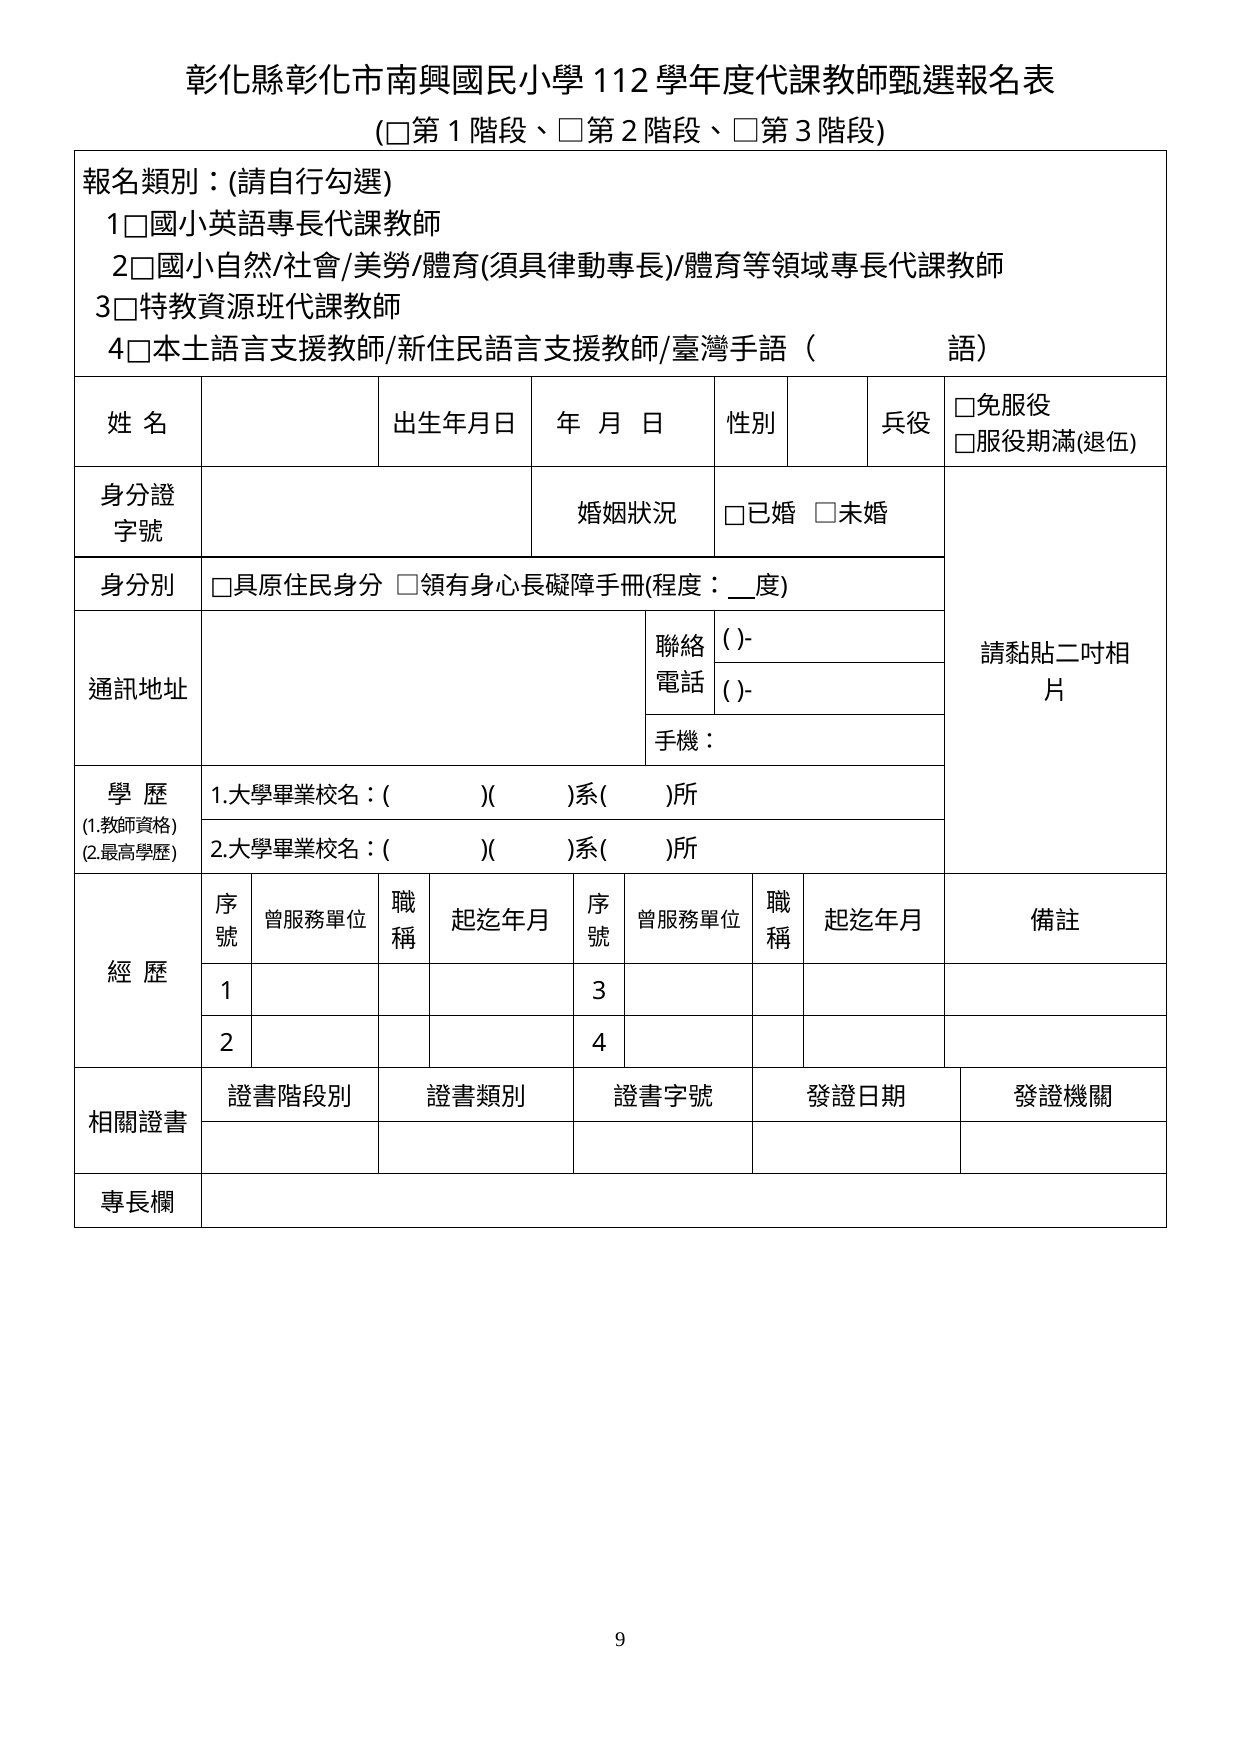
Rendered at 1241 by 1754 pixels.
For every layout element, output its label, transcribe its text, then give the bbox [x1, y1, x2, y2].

table_cell [202, 467, 531, 556]
table_cell [574, 1122, 752, 1173]
table_cell 發證機關 [961, 1068, 1166, 1121]
table_cell 通訊地址 [75, 611, 201, 765]
table_cell [252, 1016, 378, 1067]
table_cell 起迄年月 [430, 874, 573, 963]
table_cell [379, 964, 429, 1015]
table_cell [625, 1016, 752, 1067]
table_cell 1.大學畢業校名：( )( )系( )所 [202, 766, 944, 819]
text (□第1階段、□第2階段、□第3階段) [89, 108, 1152, 150]
table_cell [202, 611, 645, 765]
table_cell [945, 964, 1166, 1015]
table_cell 序號 [202, 874, 251, 963]
table_cell 手機： [646, 715, 944, 765]
table_cell 兵役 [868, 377, 944, 466]
table_cell 2 [202, 1016, 251, 1067]
table_cell 3 [574, 964, 624, 1015]
table_cell [625, 964, 752, 1015]
table_cell 經 歷 [75, 874, 201, 1067]
table_cell [804, 1016, 944, 1067]
table_cell 請黏貼二吋相片 [945, 467, 1166, 873]
table_cell [202, 1174, 1166, 1227]
table_cell 性別 [715, 377, 787, 466]
table_cell 序號 [574, 874, 624, 963]
table_cell [202, 1122, 378, 1173]
table_cell [753, 1016, 803, 1067]
table_cell 職稱 [753, 874, 803, 963]
table_cell 聯絡 電話 [646, 611, 714, 714]
table_cell 曾服務單位 [252, 874, 378, 963]
table_cell [804, 964, 944, 1015]
table_cell 2.大學畢業校名：( )( )系( )所 [202, 820, 944, 873]
table_cell [788, 377, 867, 466]
table_cell 出生年月日 [379, 377, 531, 466]
table_cell 姓 名 [75, 377, 201, 466]
table_cell ( )- [715, 663, 944, 714]
table_cell [430, 1016, 573, 1067]
table_cell 身分別 [75, 558, 201, 610]
table_header 報名類別：(請自行勾選) 1□國小英語專長代課教師 2□國小自然/社會/美勞/體育(須具律動專長)/體育等領域專長代課教師 3□特教資源班代課教師 4□本土語言支援教師/新住民語言支援教師/臺灣手語（ 語） [75, 151, 1166, 376]
table_cell [753, 1122, 960, 1173]
table_cell [430, 964, 573, 1015]
table_cell 備註 [945, 874, 1166, 963]
table_cell ( )- [715, 611, 944, 662]
table_cell 職稱 [379, 874, 429, 963]
table_cell 發證日期 [753, 1068, 960, 1121]
table_cell 證書階段別 [202, 1068, 378, 1121]
table_cell [945, 1016, 1166, 1067]
table_cell 身分證 字號 [75, 467, 201, 556]
table_cell 學 歷 (1.教師資格) (2.最高學歷) [75, 766, 201, 873]
table_cell 證書字號 [574, 1068, 752, 1121]
table_cell 4 [574, 1016, 624, 1067]
text 彰化縣彰化市南興國民小學112學年度代課教師甄選報名表 [89, 59, 1152, 101]
table_cell 1 [202, 964, 251, 1015]
table_cell □免服役 □服役期滿(退伍) [945, 377, 1166, 466]
table_cell □已婚 □未婚 [715, 467, 944, 556]
table_cell [379, 1016, 429, 1067]
table_cell 曾服務單位 [625, 874, 752, 963]
table_cell □具原住民身分 □領有身心長礙障手冊(程度： 度) [202, 558, 944, 610]
table_cell 年 月 日 [532, 377, 714, 466]
table_cell [252, 964, 378, 1015]
table_cell 起迄年月 [804, 874, 944, 963]
table_cell 專長欄 [75, 1174, 201, 1227]
table_cell 婚姻狀況 [532, 467, 714, 556]
table_cell 證書類別 [379, 1068, 573, 1121]
table_cell [379, 1122, 573, 1173]
table_cell 相關證書 [75, 1068, 201, 1173]
table_cell [202, 377, 378, 466]
table_cell [753, 964, 803, 1015]
table_cell [961, 1122, 1166, 1173]
